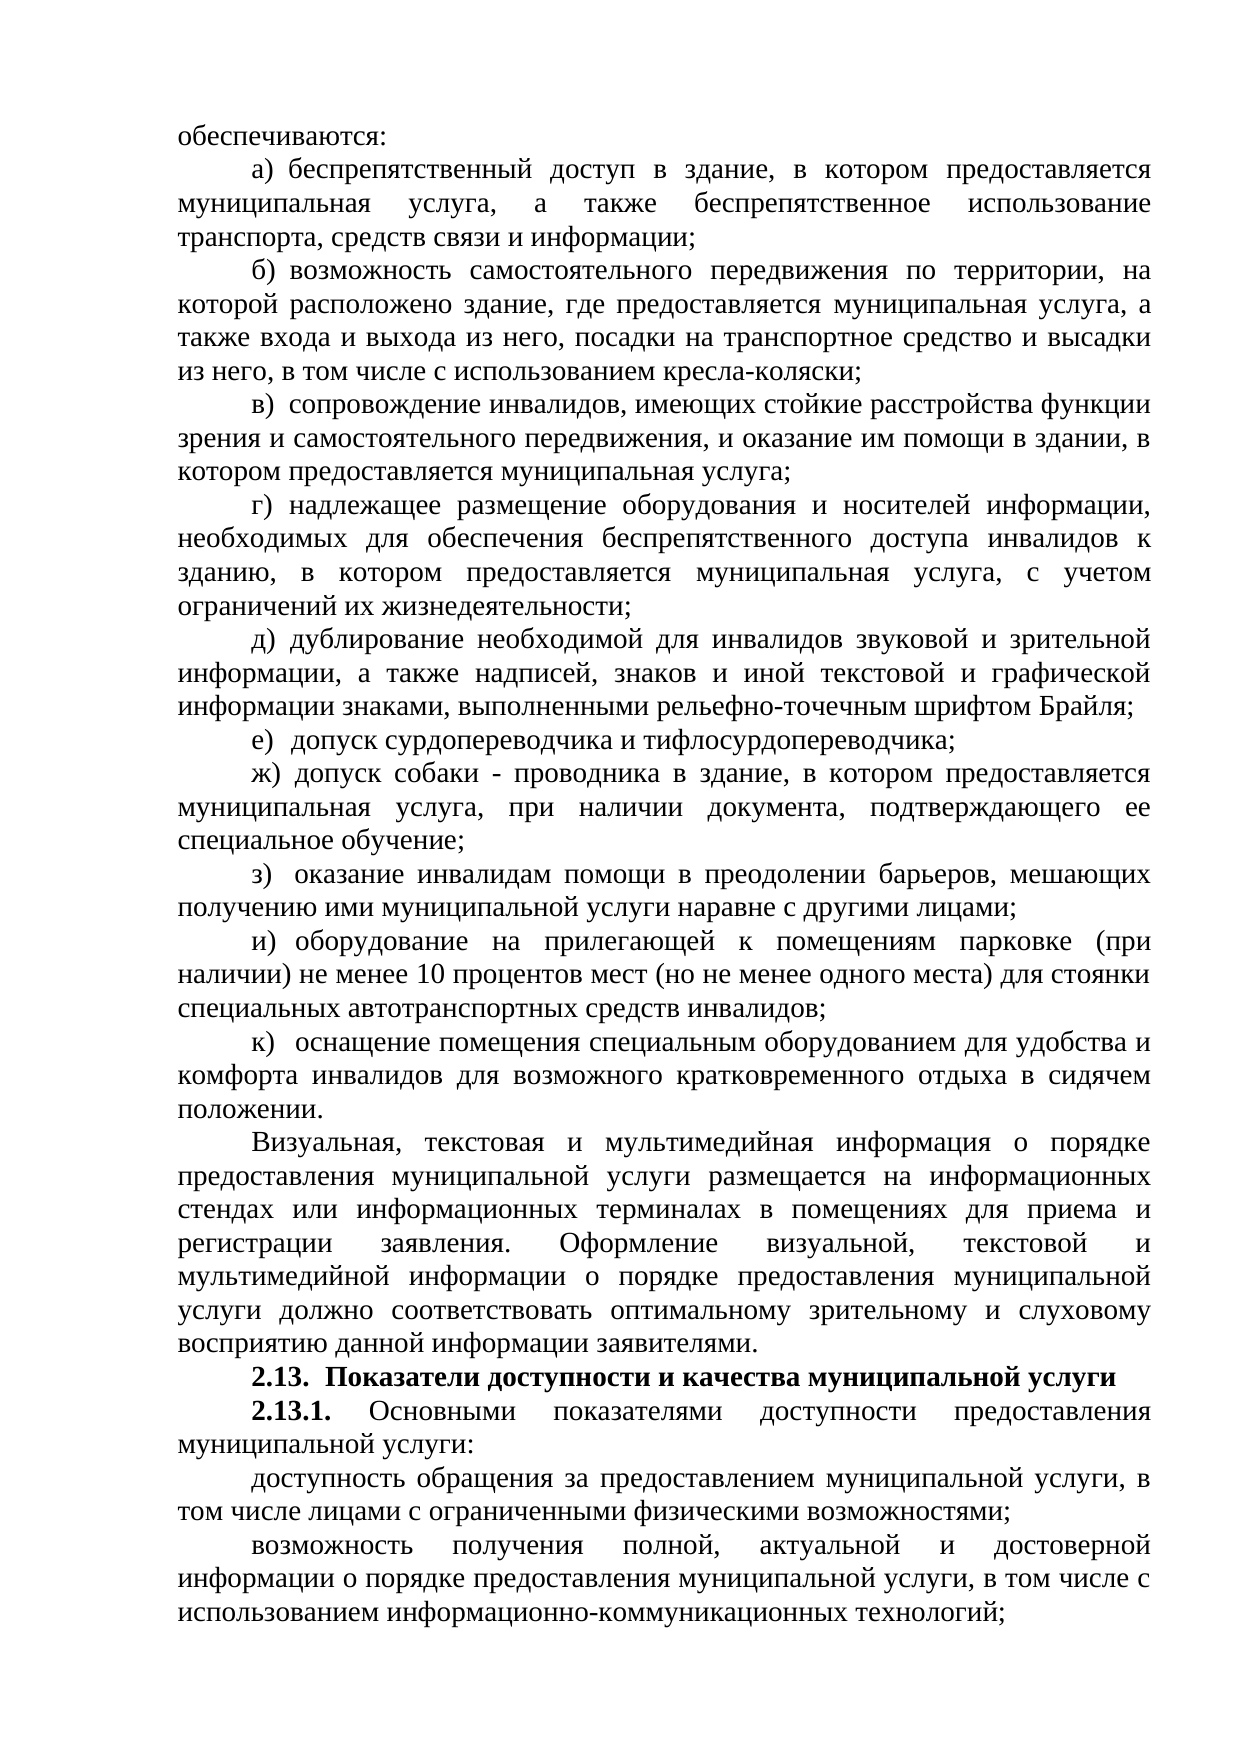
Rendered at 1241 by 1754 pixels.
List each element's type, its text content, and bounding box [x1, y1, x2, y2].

text и) оборудование на прилегающей к помещениям парковке (при наличии) не менее 10 процентов мест (но не менее одного места) для стоянки специальных автотранспортных средств инвалидов; [177, 923, 1152, 1024]
text Визуальная, текстовая и мультимедийная информация о порядке предоставления муниципальной услуги размещается на информационных стендах или информационных терминалах в помещениях для приема и регистрации заявления. Оформление визуальной, текстовой и мультимедийной информации о порядке предоставления муниципальной услуги должно соответствовать оптимальному зрительному и слуховому восприятию данной информации заявителями. [177, 1124, 1152, 1359]
text 2.13. Показатели доступности и качества муниципальной услуги [177, 1359, 1152, 1393]
text д) дублирование необходимой для инвалидов звуковой и зрительной информации, а также надписей, знаков и иной текстовой и графической информации знаками, выполненными рельефно-точечным шрифтом Брайля; [177, 621, 1152, 722]
text г) надлежащее размещение оборудования и носителей информации, необходимых для обеспечения беспрепятственного доступа инвалидов к зданию, в котором предоставляется муниципальная услуга, с учетом ограничений их жизнедеятельности; [177, 487, 1152, 621]
text к) оснащение помещения специальным оборудованием для удобства и комфорта инвалидов для возможного кратковременного отдыха в сидячем положении. [177, 1024, 1152, 1124]
text 2.13.1. Основными показателями доступности предоставления муниципальной услуги: [177, 1393, 1152, 1460]
text а) беспрепятственный доступ в здание, в котором предоставляется муниципальная услуга, а также беспрепятственное использование транспорта, средств связи и информации; [177, 152, 1152, 252]
text ж) допуск собаки - проводника в здание, в котором предоставляется муниципальная услуга, при наличии документа, подтверждающего ее специальное обучение; [177, 755, 1152, 856]
text з) оказание инвалидам помощи в преодолении барьеров, мешающих получению ими муниципальной услуги наравне с другими лицами; [177, 856, 1152, 923]
text е) допуск сурдопереводчика и тифлосурдопереводчика; [177, 722, 1152, 755]
text возможность получения полной, актуальной и достоверной информации о порядке предоставления муниципальной услуги, в том числе с использованием информационно-коммуникационных технологий; [177, 1527, 1152, 1627]
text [177, 118, 1152, 152]
text доступность обращения за предоставлением муниципальной услуги, в том числе лицами с ограниченными физическими возможностями; [177, 1460, 1152, 1527]
text в) сопровождение инвалидов, имеющих стойкие расстройства функции зрения и самостоятельного передвижения, и оказание им помощи в здании, в котором предоставляется муниципальная услуга; [177, 386, 1152, 487]
text б) возможность самостоятельного передвижения по территории, на которой расположено здание, где предоставляется муниципальная услуга, а также входа и выхода из него, посадки на транспортное средство и высадки из него, в том числе с использованием кресла-коляски; [177, 252, 1152, 386]
